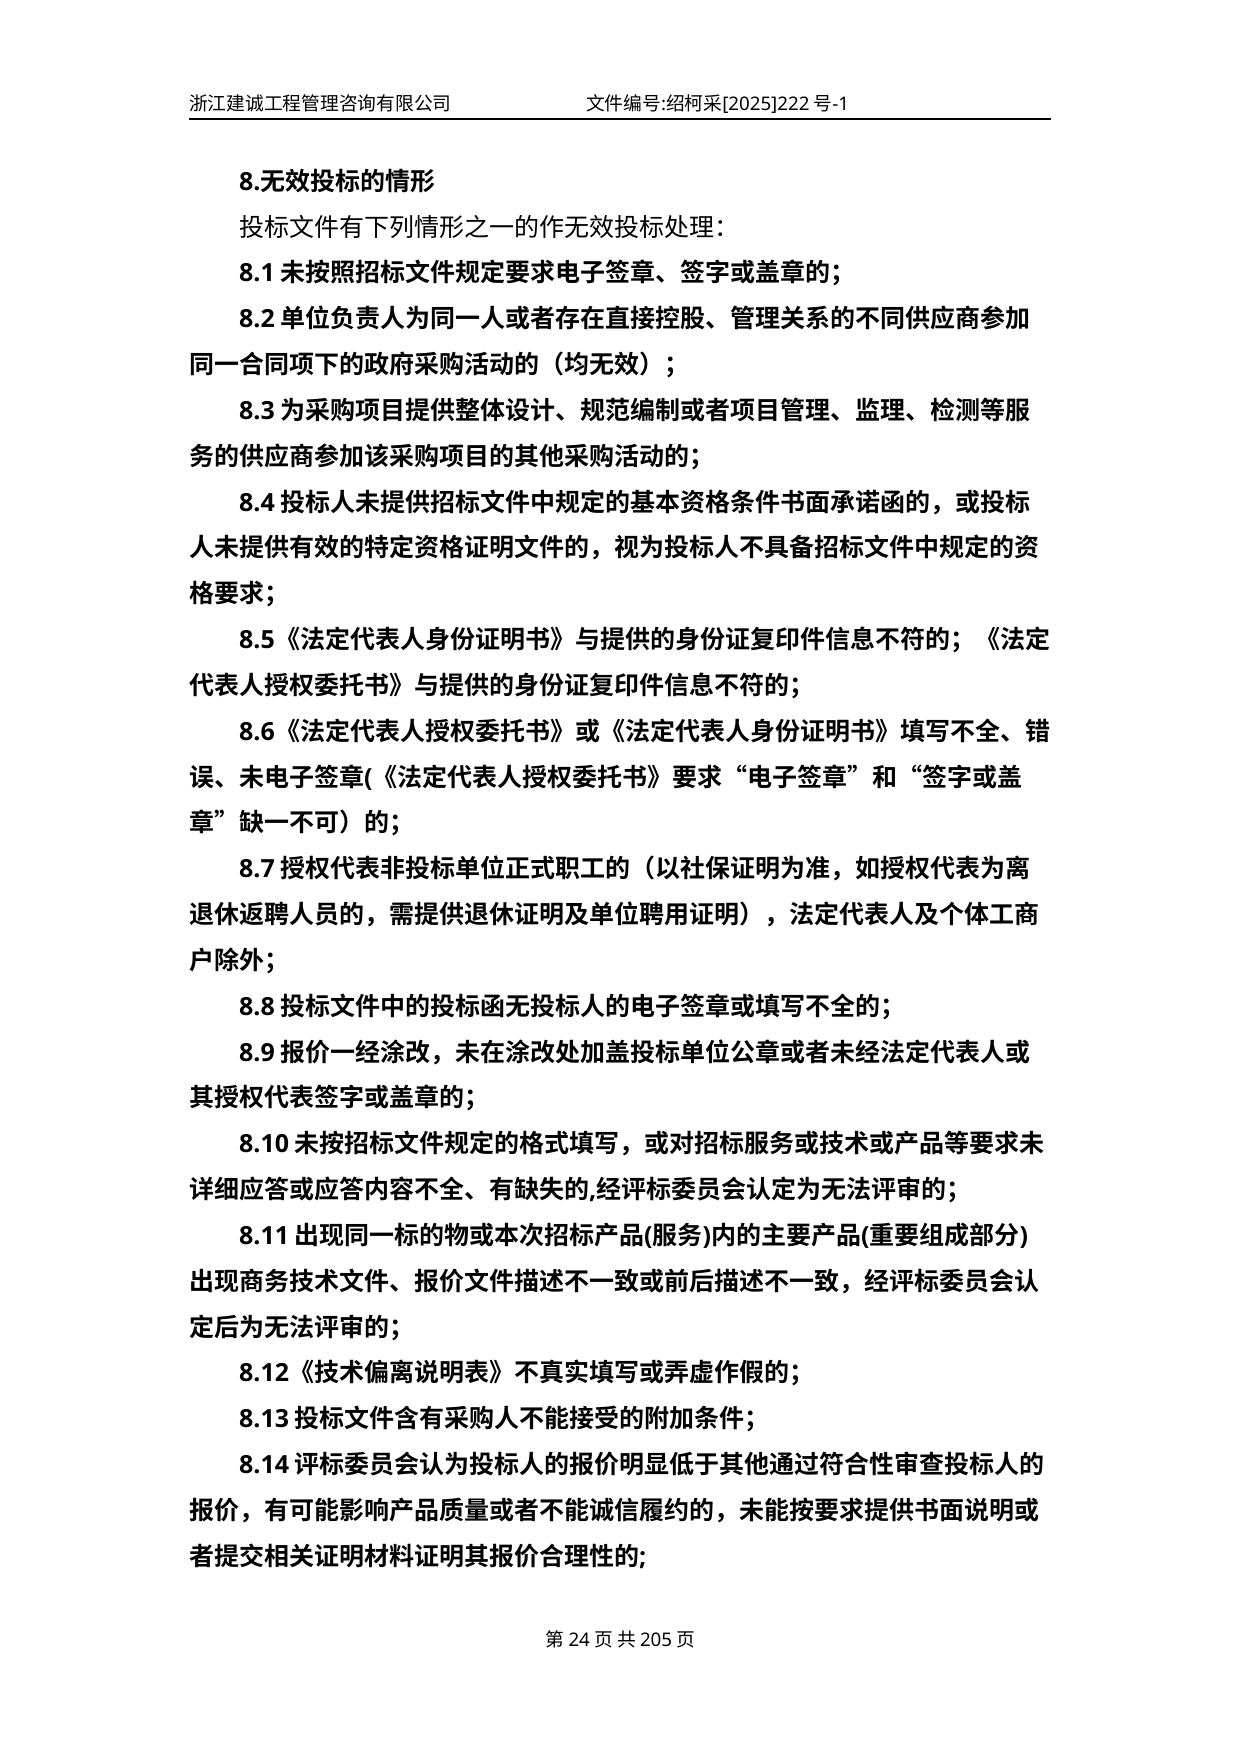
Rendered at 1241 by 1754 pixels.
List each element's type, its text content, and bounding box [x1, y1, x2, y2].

text 8.9报价一经涂改，未在涂改处加盖投标单位公章或者未经法定代表人或其授权代表签字或盖章的； [189, 1024, 1051, 1116]
text 8.10未按招标文件规定的格式填写，或对招标服务或技术或产品等要求未详细应答或应答内容不全、有缺失的,经评标委员会认定为无法评审的； [189, 1116, 1051, 1208]
text 8.8投标文件中的投标函无投标人的电子签章或填写不全的； [189, 978, 1051, 1024]
text 8.6《法定代表人授权委托书》或《法定代表人身份证明书》填写不全、错误、未电子签章(《法定代表人授权委托书》要求“电子签章”和“签字或盖章”缺一不可）的； [189, 703, 1051, 841]
text 8.2单位负责人为同一人或者存在直接控股、管理关系的不同供应商参加同一合同项下的政府采购活动的（均无效）； [189, 291, 1051, 383]
text 8.7授权代表非投标单位正式职工的（以社保证明为准，如授权代表为离退休返聘人员的，需提供退休证明及单位聘用证明），法定代表人及个体工商户除外； [189, 841, 1051, 978]
text 8.1未按照招标文件规定要求电子签章、签字或盖章的； [189, 245, 1051, 291]
text 8.14评标委员会认为投标人的报价明显低于其他通过符合性审查投标人的报价，有可能影响产品质量或者不能诚信履约的，未能按要求提供书面说明或者提交相关证明材料证明其报价合理性的; [189, 1437, 1051, 1574]
text 8.13投标文件含有采购人不能接受的附加条件； [189, 1391, 1051, 1437]
text 8.12《技术偏离说明表》不真实填写或弄虚作假的； [189, 1345, 1051, 1391]
text 投标文件有下列情形之一的作无效投标处理： [189, 199, 1051, 245]
text 8.11出现同一标的物或本次招标产品(服务)内的主要产品(重要组成部分)出现商务技术文件、报价文件描述不一致或前后描述不一致，经评标委员会认定后为无法评审的； [189, 1208, 1051, 1345]
text 8.3为采购项目提供整体设计、规范编制或者项目管理、监理、检测等服务的供应商参加该采购项目的其他采购活动的； [189, 383, 1051, 474]
text 8.4投标人未提供招标文件中规定的基本资格条件书面承诺函的，或投标人未提供有效的特定资格证明文件的，视为投标人不具备招标文件中规定的资格要求； [189, 474, 1051, 612]
text 8.无效投标的情形 [189, 153, 1051, 199]
text 8.5《法定代表人身份证明书》与提供的身份证复印件信息不符的；《法定代表人授权委托书》与提供的身份证复印件信息不符的； [189, 612, 1051, 703]
